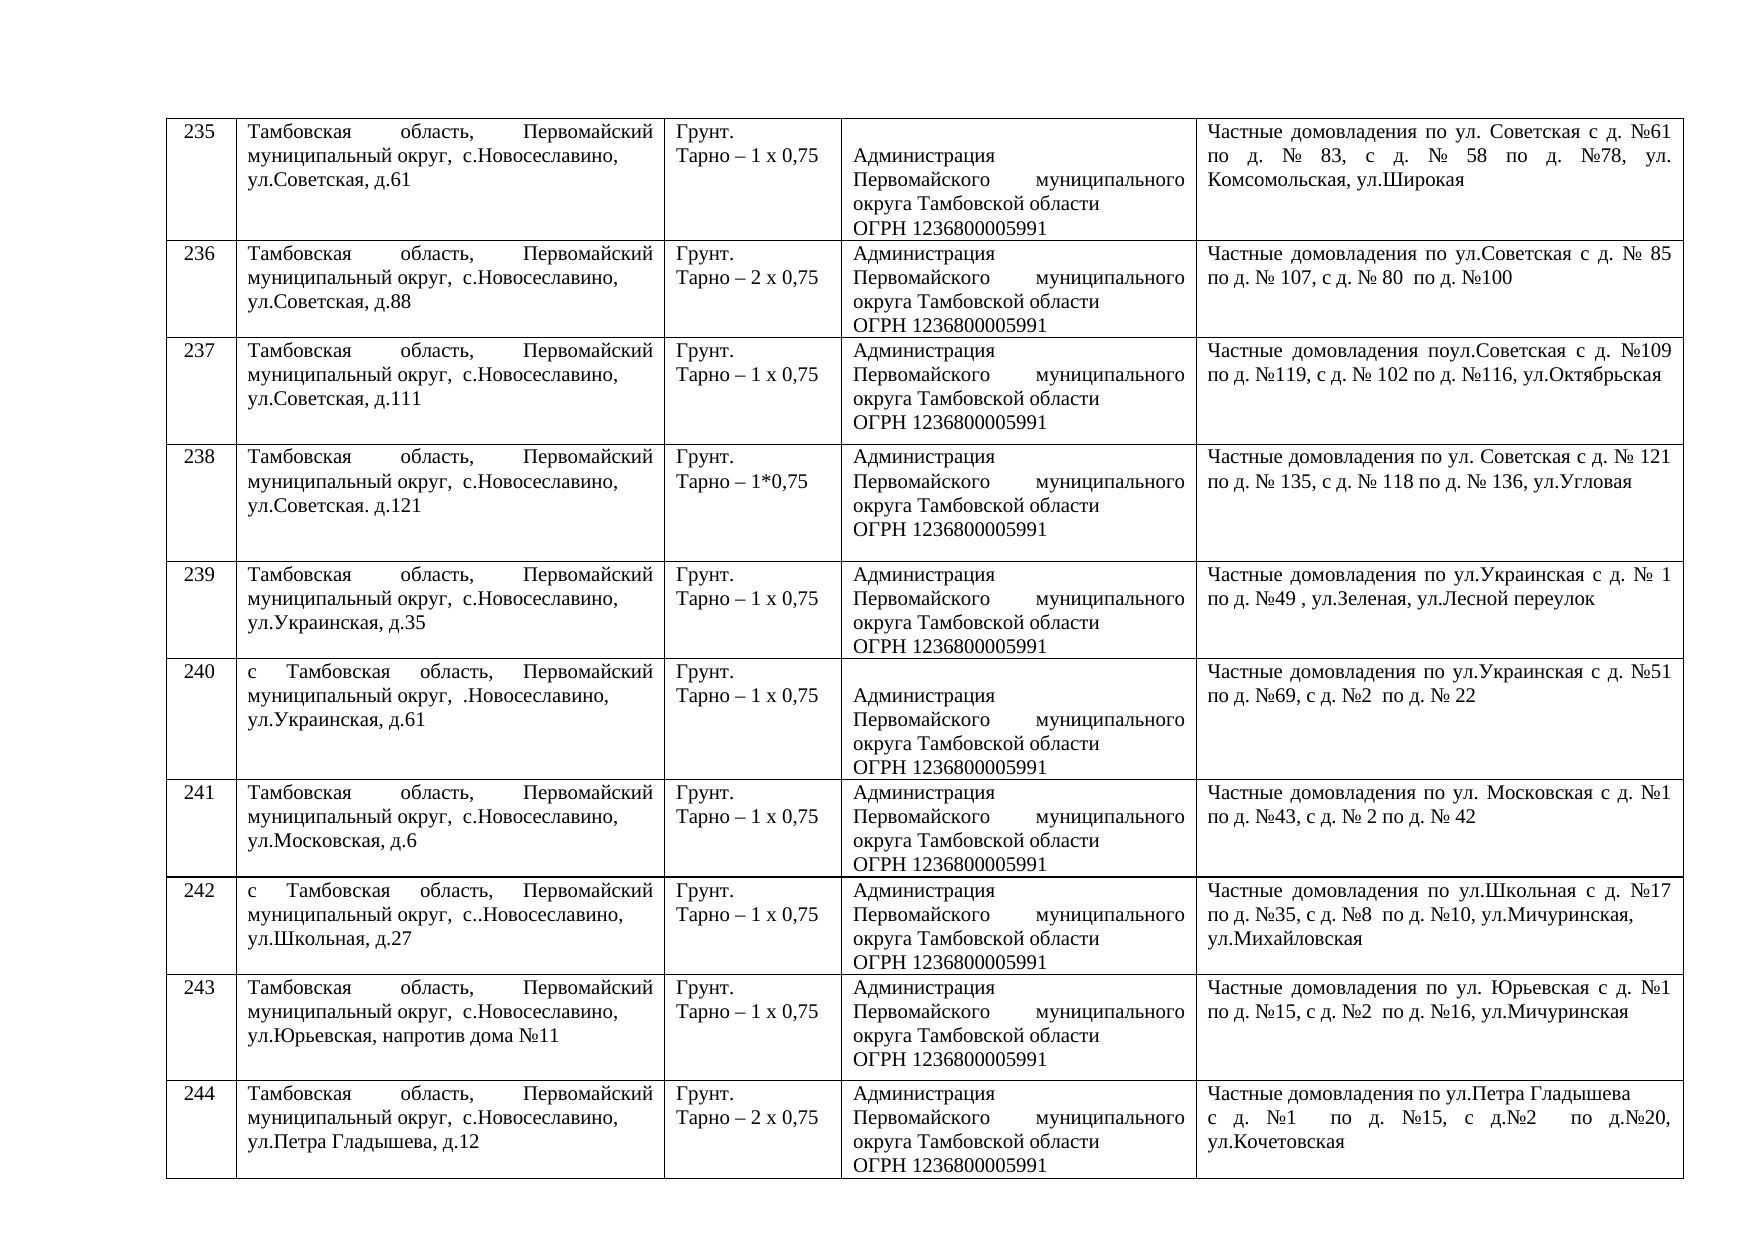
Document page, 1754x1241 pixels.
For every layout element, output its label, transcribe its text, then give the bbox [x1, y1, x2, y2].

table_cell с Тамбовская область, Первомайский муниципальный округ, с..Новосеславино, ул.Школьная, д.27 [237, 878, 664, 974]
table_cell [665, 1081, 841, 1177]
table_cell Тамбовская область, Первомайский муниципальный округ, с.Новосеславино, ул.Советская. д.121 [237, 445, 664, 561]
table_cell Тамбовская область, Первомайский муниципальный округ, с.Новосеславино, ул.Советская, д.88 [237, 241, 664, 337]
table_cell Тамбовская область, Первомайский муниципальный округ, с.Новосеславино, ул.Советская, д.111 [237, 338, 664, 443]
table_cell Администрация Первомайского муниципального округа Тамбовской области ОГРН 1236800005991 [842, 445, 1196, 561]
table_cell 238 [167, 445, 236, 561]
table_cell Частные домовладения по ул. Советская с д. № 121 по д. № 135, с д. № 118 по д. № 136, ул.Угловая [1197, 445, 1683, 561]
table_cell Грунт. Тарно – 1*0,75 [665, 445, 841, 561]
table_cell Тамбовская область, Первомайский муниципальный округ, с.Новосеславино, ул.Петра Гладышева, д.12 [237, 1081, 664, 1177]
table_cell Администрация Первомайского муниципального округа Тамбовской области ОГРН 1236800005991 [842, 878, 1196, 974]
table_cell Администрация Первомайского муниципального округа Тамбовской области ОГРН 1236800005991 [842, 659, 1196, 779]
table_cell Частные домовладения по ул. Советская с д. №61 по д. № 83, с д. № 58 по д. №78, ул. Комсомольская, ул.Широкая [1197, 119, 1683, 239]
table_cell Тамбовская область, Первомайский муниципальный округ, с.Новосеславино, ул.Украинская, д.35 [237, 562, 664, 658]
table_cell Грунт. Тарно – 1 x 0,75 [665, 119, 841, 239]
table_cell 237 [167, 338, 236, 443]
table_cell 235 [167, 119, 236, 239]
table_cell Тамбовская область, Первомайский муниципальный округ, с.Новосеславино, ул.Юрьевская, напротив дома №11 [237, 975, 664, 1080]
table_cell Грунт. Тарно – 1 x 0,75 [665, 659, 841, 779]
table_cell 239 [167, 562, 236, 658]
table_cell Грунт. Тарно – 1 x 0,75 [665, 338, 841, 443]
table_cell Частные домовладения по ул. Московская с д. №1 по д. №43, с д. № 2 по д. № 42 [1197, 780, 1683, 876]
table_cell 241 [167, 780, 236, 876]
table_cell Частные домовладения по ул.Украинская с д. № 1 по д. №49 , ул.Зеленая, ул.Лесной переулок [1197, 562, 1683, 658]
table_cell Частные домовладения по ул.Петра Гладышева с д. №1 по д. №15, с д.№2 по д.№20, ул.Кочетовская [1197, 1081, 1683, 1177]
table_cell Частные домовладения поул.Советская с д. №109 по д. №119, с д. № 102 по д. №116, ул.Октябрьская [1197, 338, 1683, 443]
table_cell Грунт. Тарно – 1 x 0,75 [665, 780, 841, 876]
table_cell Администрация Первомайского муниципального округа Тамбовской области ОГРН 1236800005991 [842, 338, 1196, 443]
table_cell Частные домовладения по ул.Советская с д. № 85 по д. № 107, с д. № 80 по д. №100 [1197, 241, 1683, 337]
table_cell 243 [167, 975, 236, 1080]
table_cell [842, 1081, 1196, 1177]
table_cell Администрация Первомайского муниципального округа Тамбовской области ОГРН 1236800005991 [842, 562, 1196, 658]
table_cell Грунт. Тарно – 1 x 0,75 [665, 975, 841, 1080]
table_cell Частные домовладения по ул.Школьная с д. №17 по д. №35, с д. №8 по д. №10, ул.Мичуринская, ул.Михайловская [1197, 878, 1683, 974]
table_cell Тамбовская область, Первомайский муниципальный округ, с.Новосеславино, ул.Московская, д.6 [237, 780, 664, 876]
table_cell Тамбовская область, Первомайский муниципальный округ, с.Новосеславино, ул.Советская, д.61 [237, 119, 664, 239]
table_cell Грунт. Тарно – 2 x 0,75 [665, 241, 841, 337]
table_cell Грунт. Тарно – 1 x 0,75 [665, 562, 841, 658]
table_cell 236 [167, 241, 236, 337]
table_cell 240 [167, 659, 236, 779]
table_cell Администрация Первомайского муниципального округа Тамбовской области ОГРН 1236800005991 [842, 975, 1196, 1080]
table_cell 244 [167, 1081, 236, 1177]
table_cell Грунт. Тарно – 1 x 0,75 [665, 878, 841, 974]
table_cell Частные домовладения по ул. Юрьевская с д. №1 по д. №15, с д. №2 по д. №16, ул.Мичуринская [1197, 975, 1683, 1080]
table_cell 242 [167, 878, 236, 974]
table_cell Администрация Первомайского муниципального округа Тамбовской области ОГРН 1236800005991 [842, 780, 1196, 876]
table_cell Администрация Первомайского муниципального округа Тамбовской области ОГРН 1236800005991 [842, 241, 1196, 337]
table_cell Частные домовладения по ул.Украинская с д. №51 по д. №69, с д. №2 по д. № 22 [1197, 659, 1683, 779]
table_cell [842, 119, 1196, 239]
table_cell с Тамбовская область, Первомайский муниципальный округ, .Новосеславино, ул.Украинская, д.61 [237, 659, 664, 779]
